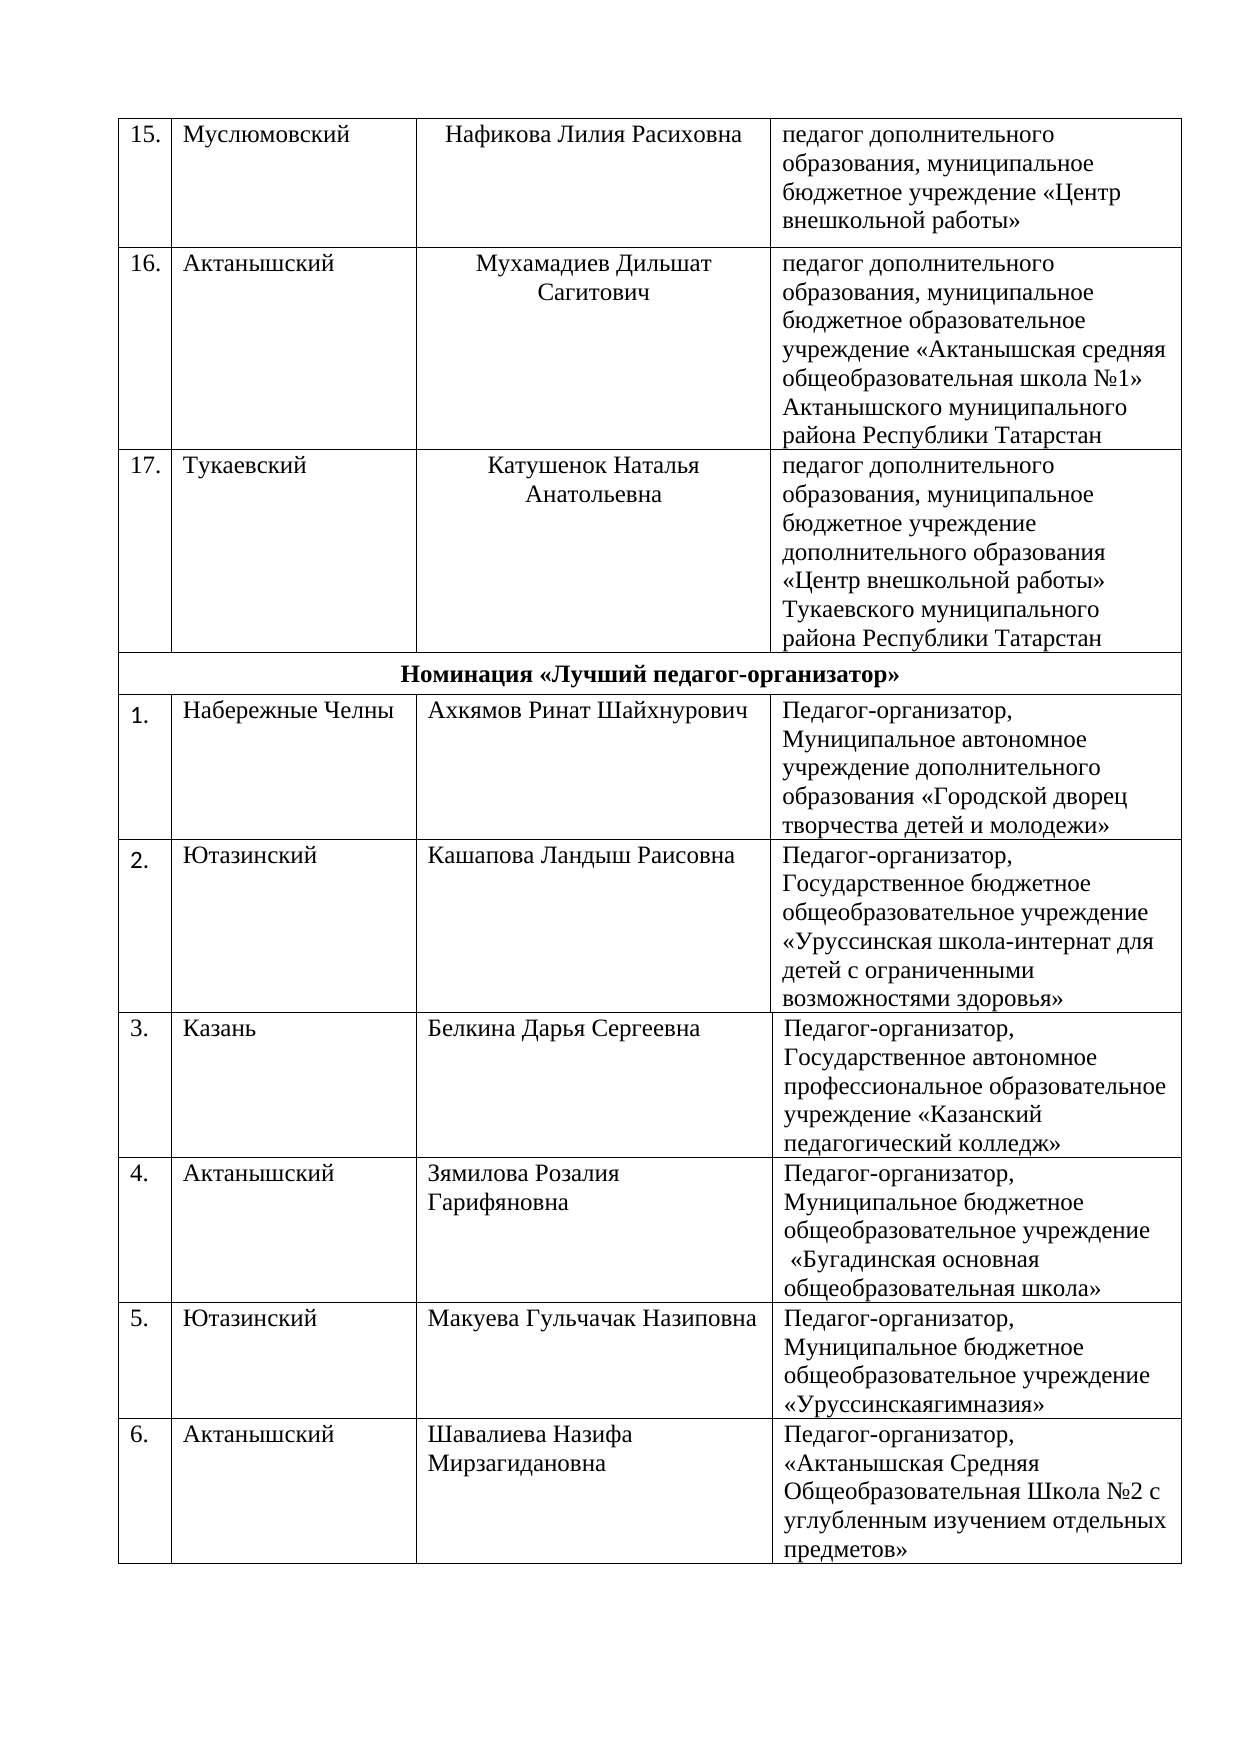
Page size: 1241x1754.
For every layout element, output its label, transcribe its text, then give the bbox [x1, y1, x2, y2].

table_cell [119, 248, 171, 449]
table_cell Номинация «Лучший педагог-организатор» [119, 653, 1181, 694]
table_cell [119, 1303, 171, 1418]
table_cell Педагог-организатор, Муниципальное бюджетное общеобразовательное учреждение «Уруссинскаягимназия» [773, 1303, 1181, 1418]
table_cell Тукаевский [172, 450, 416, 652]
table_cell [119, 695, 171, 839]
table_cell Ютазинский [172, 840, 416, 1012]
table_cell Актанышский [172, 1158, 416, 1302]
table_cell педагог дополнительного образования, муниципальное бюджетное учреждение дополнительного образования «Центр внешкольной работы» Тукаевского муниципального района Республики Татарстан [771, 450, 1181, 652]
table_cell Нафикова Лилия Расиховна [417, 119, 770, 247]
table_cell Педагог-организатор, Государственное автономное профессиональное образовательное учреждение «Казанский педагогический колледж» [773, 1013, 1181, 1157]
table_cell Педагог-организатор, Муниципальное автономное учреждение дополнительного образования «Городской дворец творчества детей и молодежи» [771, 695, 1181, 839]
table_cell Катушенок Наталья Анатольевна [417, 450, 770, 652]
table_cell [119, 1013, 171, 1157]
table_cell Макуева Гульчачак Назиповна [417, 1303, 772, 1418]
table_cell Муслюмовский [172, 119, 416, 247]
table_cell [119, 1419, 171, 1563]
table_cell Актанышский [172, 248, 416, 449]
table_cell Казань [172, 1013, 416, 1157]
table_cell [119, 840, 171, 1012]
table_cell Ахкямов Ринат Шайхнурович [417, 695, 770, 839]
table_cell Шавалиева Назифа Мирзагидановна [417, 1419, 772, 1563]
table_cell Набережные Челны [172, 695, 416, 839]
table_cell [119, 450, 171, 652]
table_cell Педагог-организатор, Муниципальное бюджетное общеобразовательное учреждение «Бугадинская основная общеобразовательная школа» [773, 1158, 1181, 1302]
table_cell Ютазинский [172, 1303, 416, 1418]
table_cell Педагог-организатор, Государственное бюджетное общеобразовательное учреждение «Уруссинская школа-интернат для детей с ограниченными возможностями здоровья» [771, 840, 1181, 1012]
table_cell [119, 119, 171, 247]
table_cell Педагог-организатор, «Актанышская Средняя Общеобразовательная Школа №2 с углубленным изучением отдельных предметов» [773, 1419, 1181, 1563]
table_cell педагог дополнительного образования, муниципальное бюджетное образовательное учреждение «Актанышская средняя общеобразовательная школа №1» Актанышского муниципального района Республики Татарстан [771, 248, 1181, 449]
table_cell педагог дополнительного образования, муниципальное бюджетное учреждение «Центр внешкольной работы» [771, 119, 1181, 247]
table_cell Зямилова Розалия Гарифяновна [417, 1158, 772, 1302]
table_cell [119, 1158, 171, 1302]
table_cell Мухамадиев Дильшат Сагитович [417, 248, 770, 449]
table_cell Актанышский [172, 1419, 416, 1563]
table_cell Кашапова Ландыш Раисовна [417, 840, 770, 1012]
table_cell Белкина Дарья Сергеевна [417, 1013, 772, 1157]
